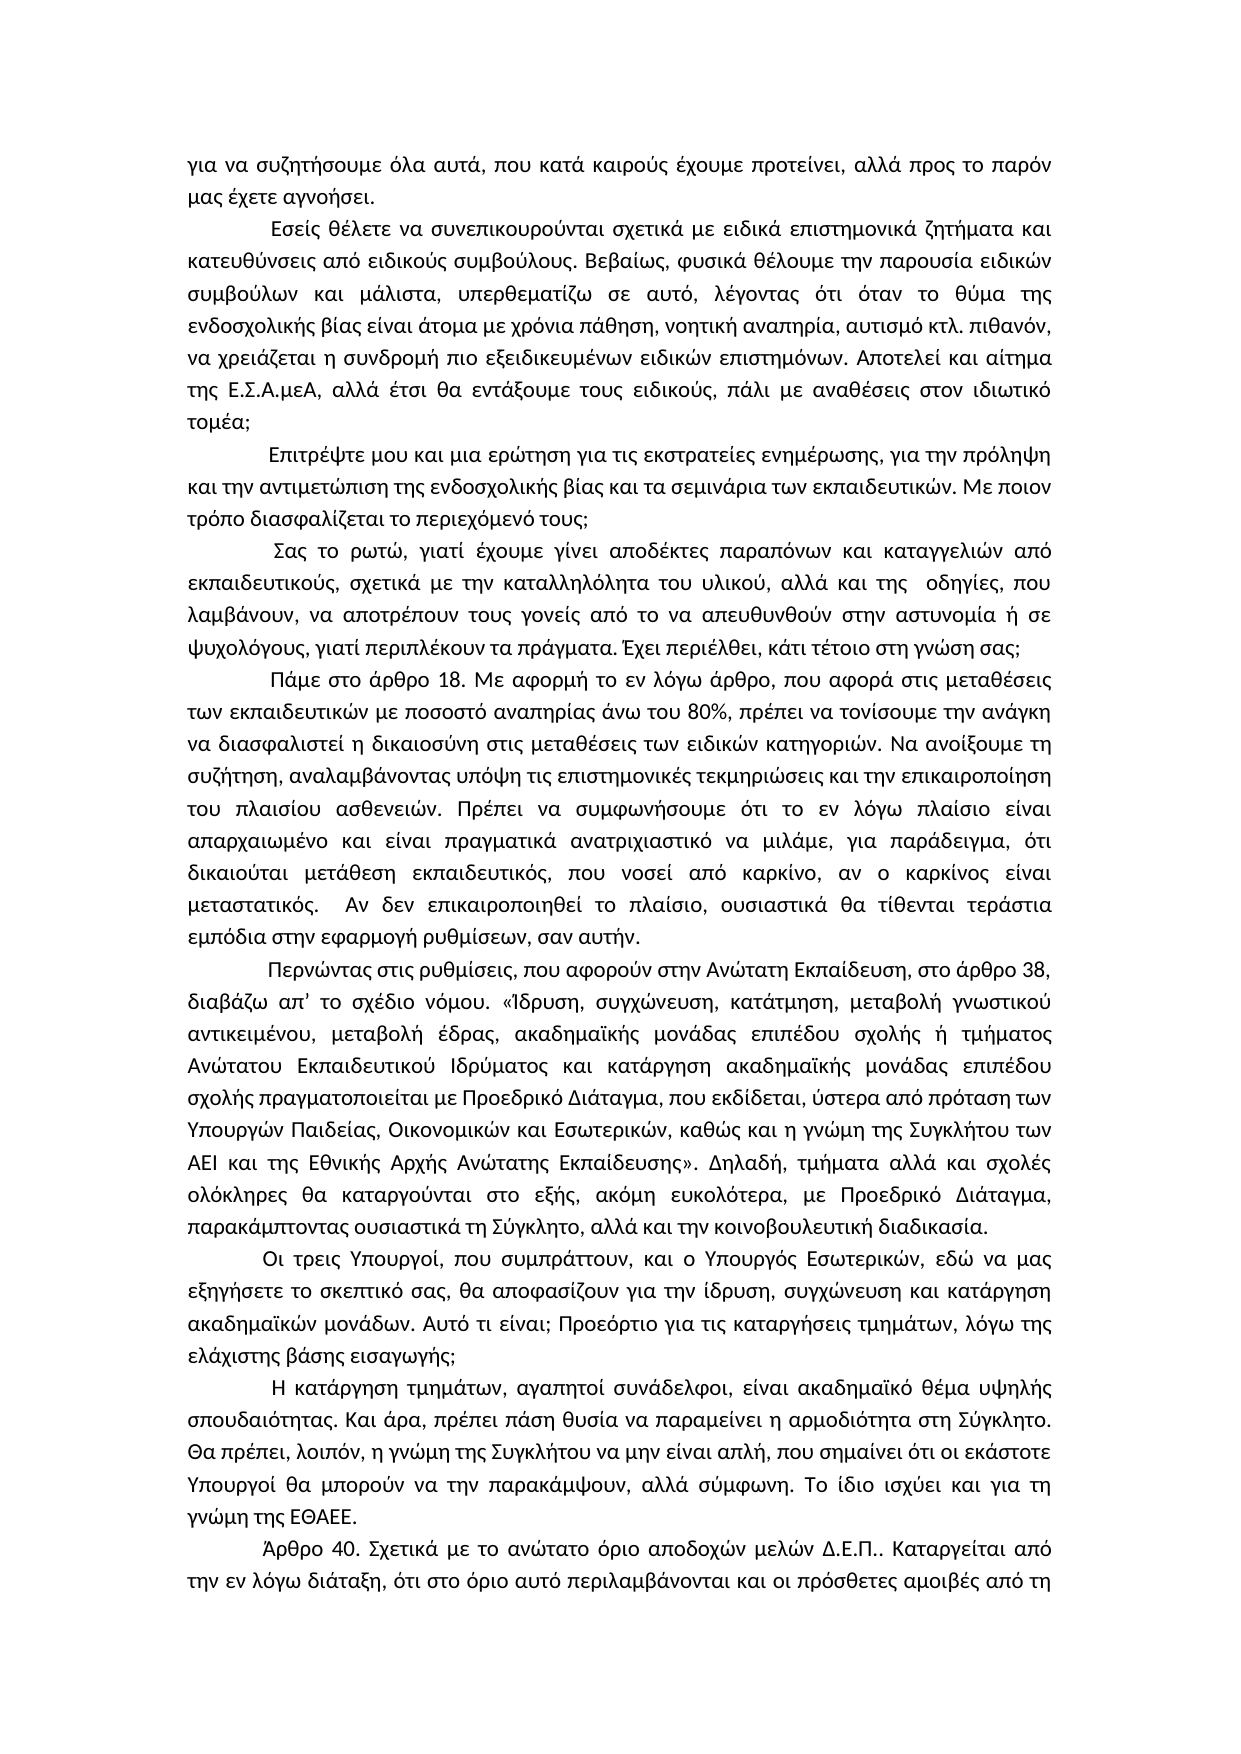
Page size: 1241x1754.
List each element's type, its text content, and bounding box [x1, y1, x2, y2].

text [187, 150, 1053, 210]
text Σας το ρωτώ, γιατί έχουμε γίνει αποδέκτες παραπόνων και καταγγελιών από εκπαιδευτικούς, σχετικά με την καταλληλόλητα του υλικού, αλλά και της οδηγίες, που λαμβάνουν, να αποτρέπουν τους γονείς από το να απευθυνθούν στην αστυνομία ή σε ψυχολόγους, γιατί περιπλέκουν τα πράγματα. Έχει περιέλθει, κάτι τέτοιο στη γνώση σας; [187, 536, 1053, 661]
text Οι τρεις Υπουργοί, που συμπράττουν, και ο Υπουργός Εσωτερικών, εδώ να μας εξηγήσετε το σκεπτικό σας, θα αποφασίζουν για την ίδρυση, συγχώνευση και κατάργηση ακαδημαϊκών μονάδων. Αυτό τι είναι; Προεόρτιο για τις καταργήσεις τμημάτων, λόγω της ελάχιστης βάσης εισαγωγής; [187, 1244, 1053, 1369]
text Η κατάργηση τμημάτων, αγαπητοί συνάδελφοι, είναι ακαδημαϊκό θέμα υψηλής σπουδαιότητας. Και άρα, πρέπει πάση θυσία να παραμείνει η αρμοδιότητα στη Σύγκλητο. Θα πρέπει, λοιπόν, η γνώμη της Συγκλήτου να μην είναι απλή, που σημαίνει ότι οι εκάστοτε Υπουργοί θα μπορούν να την παρακάμψουν, αλλά σύμφωνη. Το ίδιο ισχύει και για τη γνώμη της ΕΘΑΕΕ. [187, 1373, 1053, 1530]
text Εσείς θέλετε να συνεπικουρούνται σχετικά με ειδικά επιστημονικά ζητήματα και κατευθύνσεις από ειδικούς συμβούλους. Βεβαίως, φυσικά θέλουμε την παρουσία ειδικών συμβούλων και μάλιστα, υπερθεματίζω σε αυτό, λέγοντας ότι όταν το θύμα της ενδοσχολικής βίας είναι άτομα με χρόνια πάθηση, νοητική αναπηρία, αυτισμό κτλ. πιθανόν, να χρειάζεται η συνδρομή πιο εξειδικευμένων ειδικών επιστημόνων. Αποτελεί και αίτημα της Ε.Σ.Α.μεΑ, αλλά έτσι θα εντάξουμε τους ειδικούς, πάλι με αναθέσεις στον ιδιωτικό τομέα; [187, 214, 1053, 436]
text Περνώντας στις ρυθμίσεις, που αφορούν στην Ανώτατη Εκπαίδευση, στο άρθρο 38, διαβάζω απ’ το σχέδιο νόμου. «Ίδρυση, συγχώνευση, κατάτμηση, μεταβολή γνωστικού αντικειμένου, μεταβολή έδρας, ακαδημαϊκής μονάδας επιπέδου σχολής ή τμήματος Ανώτατου Εκπαιδευτικού Ιδρύματος και κατάργηση ακαδημαϊκής μονάδας επιπέδου σχολής πραγματοποιείται με Προεδρικό Διάταγμα, που εκδίδεται, ύστερα από πρόταση των Υπουργών Παιδείας, Οικονομικών και Εσωτερικών, καθώς και η γνώμη της Συγκλήτου των ΑΕΙ και της Εθνικής Αρχής Ανώτατης Εκπαίδευσης». Δηλαδή, τμήματα αλλά και σχολές ολόκληρες θα καταργούνται στο εξής, ακόμη ευκολότερα, με Προεδρικό Διάταγμα, παρακάμπτοντας ουσιαστικά τη Σύγκλητο, αλλά και την κοινοβουλευτική διαδικασία. [187, 955, 1053, 1240]
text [187, 1534, 1053, 1594]
text Επιτρέψτε μου και μια ερώτηση για τις εκστρατείες ενημέρωσης, για την πρόληψη και την αντιμετώπιση της ενδοσχολικής βίας και τα σεμινάρια των εκπαιδευτικών. Με ποιον τρόπο διασφαλίζεται το περιεχόμενό τους; [187, 440, 1053, 532]
text Πάμε στο άρθρο 18. Με αφορμή το εν λόγω άρθρο, που αφορά στις μεταθέσεις των εκπαιδευτικών με ποσοστό αναπηρίας άνω του 80%, πρέπει να τονίσουμε την ανάγκη να διασφαλιστεί η δικαιοσύνη στις μεταθέσεις των ειδικών κατηγοριών. Να ανοίξουμε τη συζήτηση, αναλαμβάνοντας υπόψη τις επιστημονικές τεκμηριώσεις και την επικαιροποίηση του πλαισίου ασθενειών. Πρέπει να συμφωνήσουμε ότι το εν λόγω πλαίσιο είναι απαρχαιωμένο και είναι πραγματικά ανατριχιαστικό να μιλάμε, για παράδειγμα, ότι δικαιούται μετάθεση εκπαιδευτικός, που νοσεί από καρκίνο, αν ο καρκίνος είναι μεταστατικός. Αν δεν επικαιροποιηθεί το πλαίσιο, ουσιαστικά θα τίθενται τεράστια εμπόδια στην εφαρμογή ρυθμίσεων, σαν αυτήν. [187, 665, 1053, 951]
